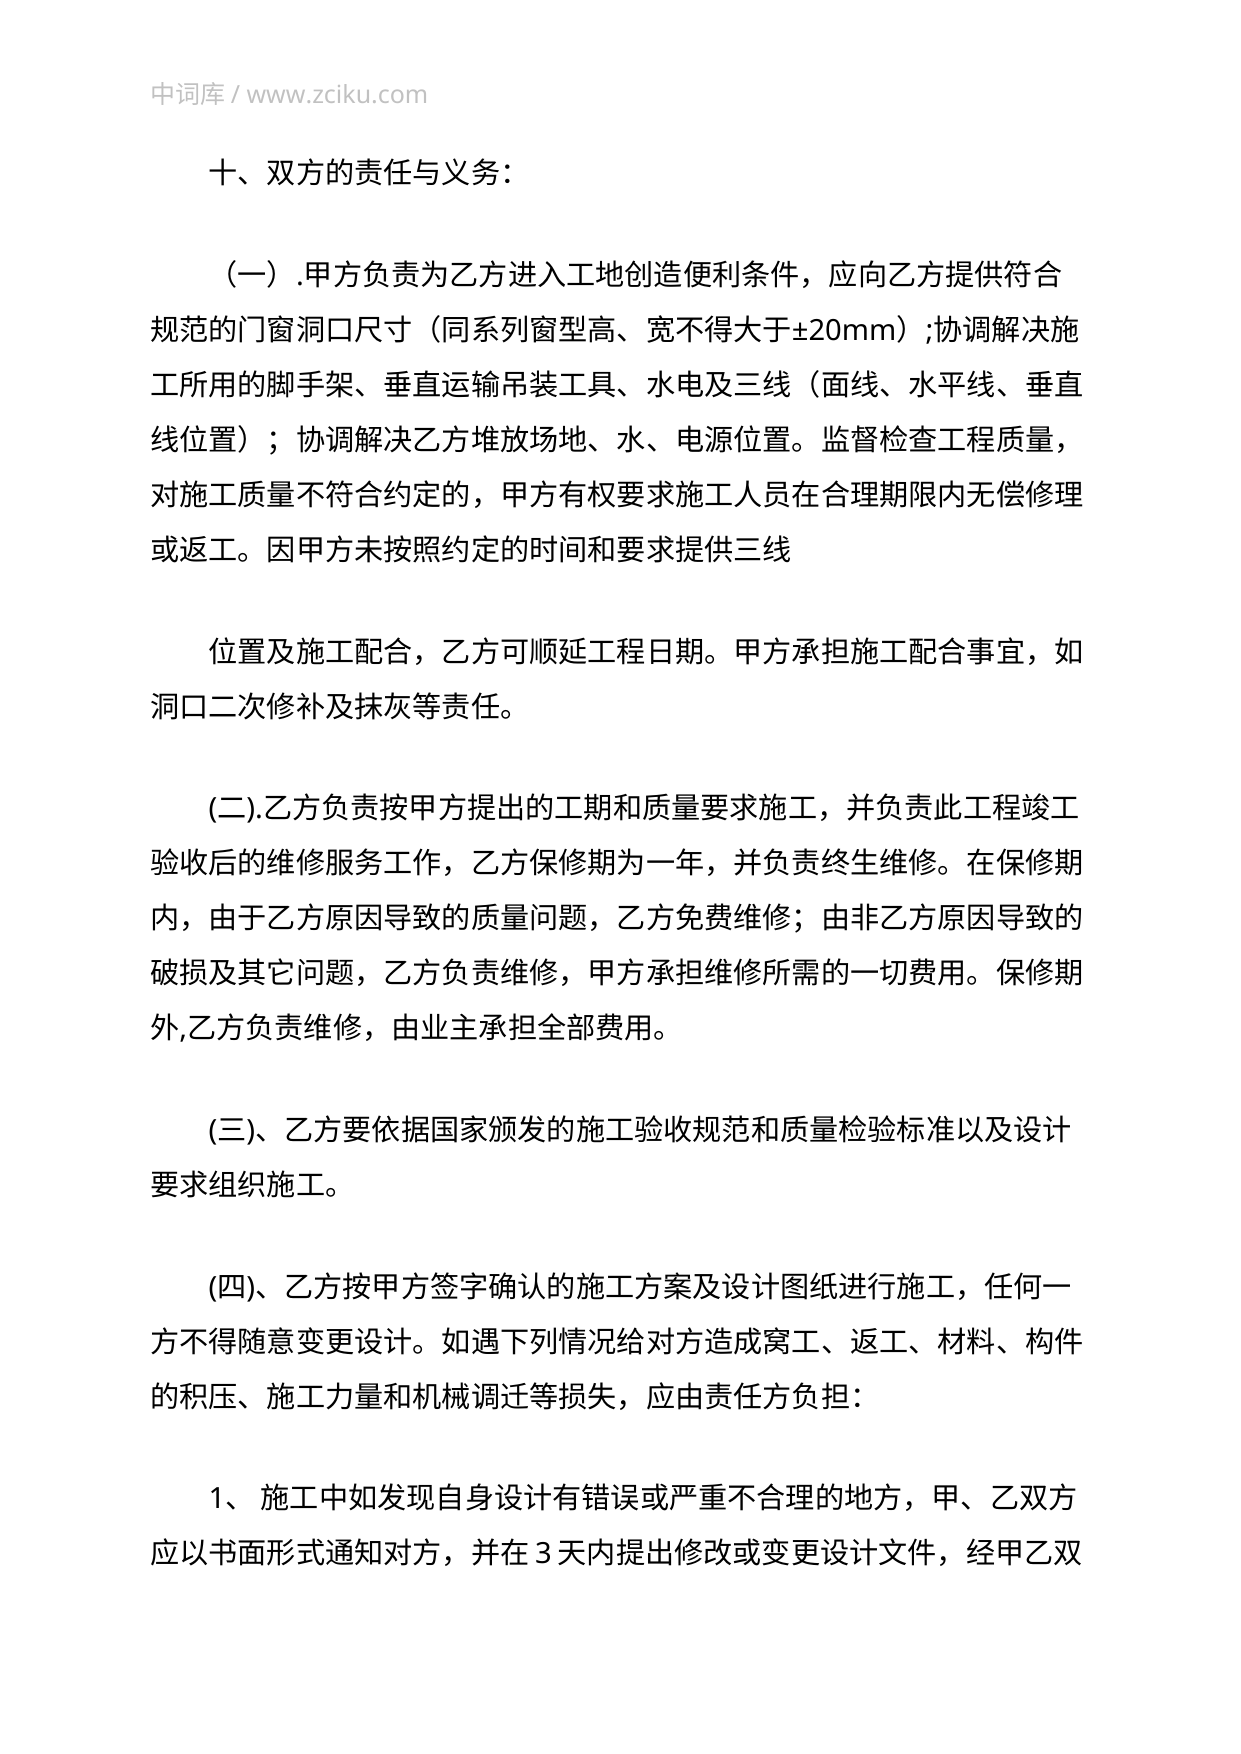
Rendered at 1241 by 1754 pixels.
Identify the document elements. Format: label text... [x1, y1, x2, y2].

text (二).乙方负责按甲方提出的工期和质量要求施工，并负责此工程竣工验收后的维修服务工作，乙方保修期为一年，并负责终生维修。在保修期内，由于乙方原因导致的质量问题，乙方免费维修；由非乙方原因导致的破损及其它问题，乙方负责维修，甲方承担维修所需的一切费用。保修期外,乙方负责维修，由业主承担全部费用。 [150, 785, 1090, 1047]
text (三)、乙方要依据国家颁发的施工验收规范和质量检验标准以及设计要求组织施工。 [150, 1107, 1090, 1204]
text (四)、乙方按甲方签字确认的施工方案及设计图纸进行施工，任何一方不得随意变更设计。如遇下列情况给对方造成窝工、返工、材料、构件的积压、施工力量和机械调迁等损失，应由责任方负担： [150, 1263, 1090, 1416]
text 十、双方的责任与义务： [150, 150, 1090, 192]
text （一）.甲方负责为乙方进入工地创造便利条件，应向乙方提供符合规范的门窗洞口尺寸（同系列窗型高、宽不得大于±20mm）;协调解决施工所用的脚手架、垂直运输吊装工具、水电及三线（面线、水平线、垂直线位置）；协调解决乙方堆放场地、水、电源位置。监督检查工程质量，对施工质量不符合约定的，甲方有权要求施工人员在合理期限内无偿修理或返工。因甲方未按照约定的时间和要求提供三线 [150, 252, 1090, 569]
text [150, 1475, 1090, 1572]
text 位置及施工配合，乙方可顺延工程日期。甲方承担施工配合事宜，如洞口二次修补及抹灰等责任。 [150, 628, 1090, 725]
